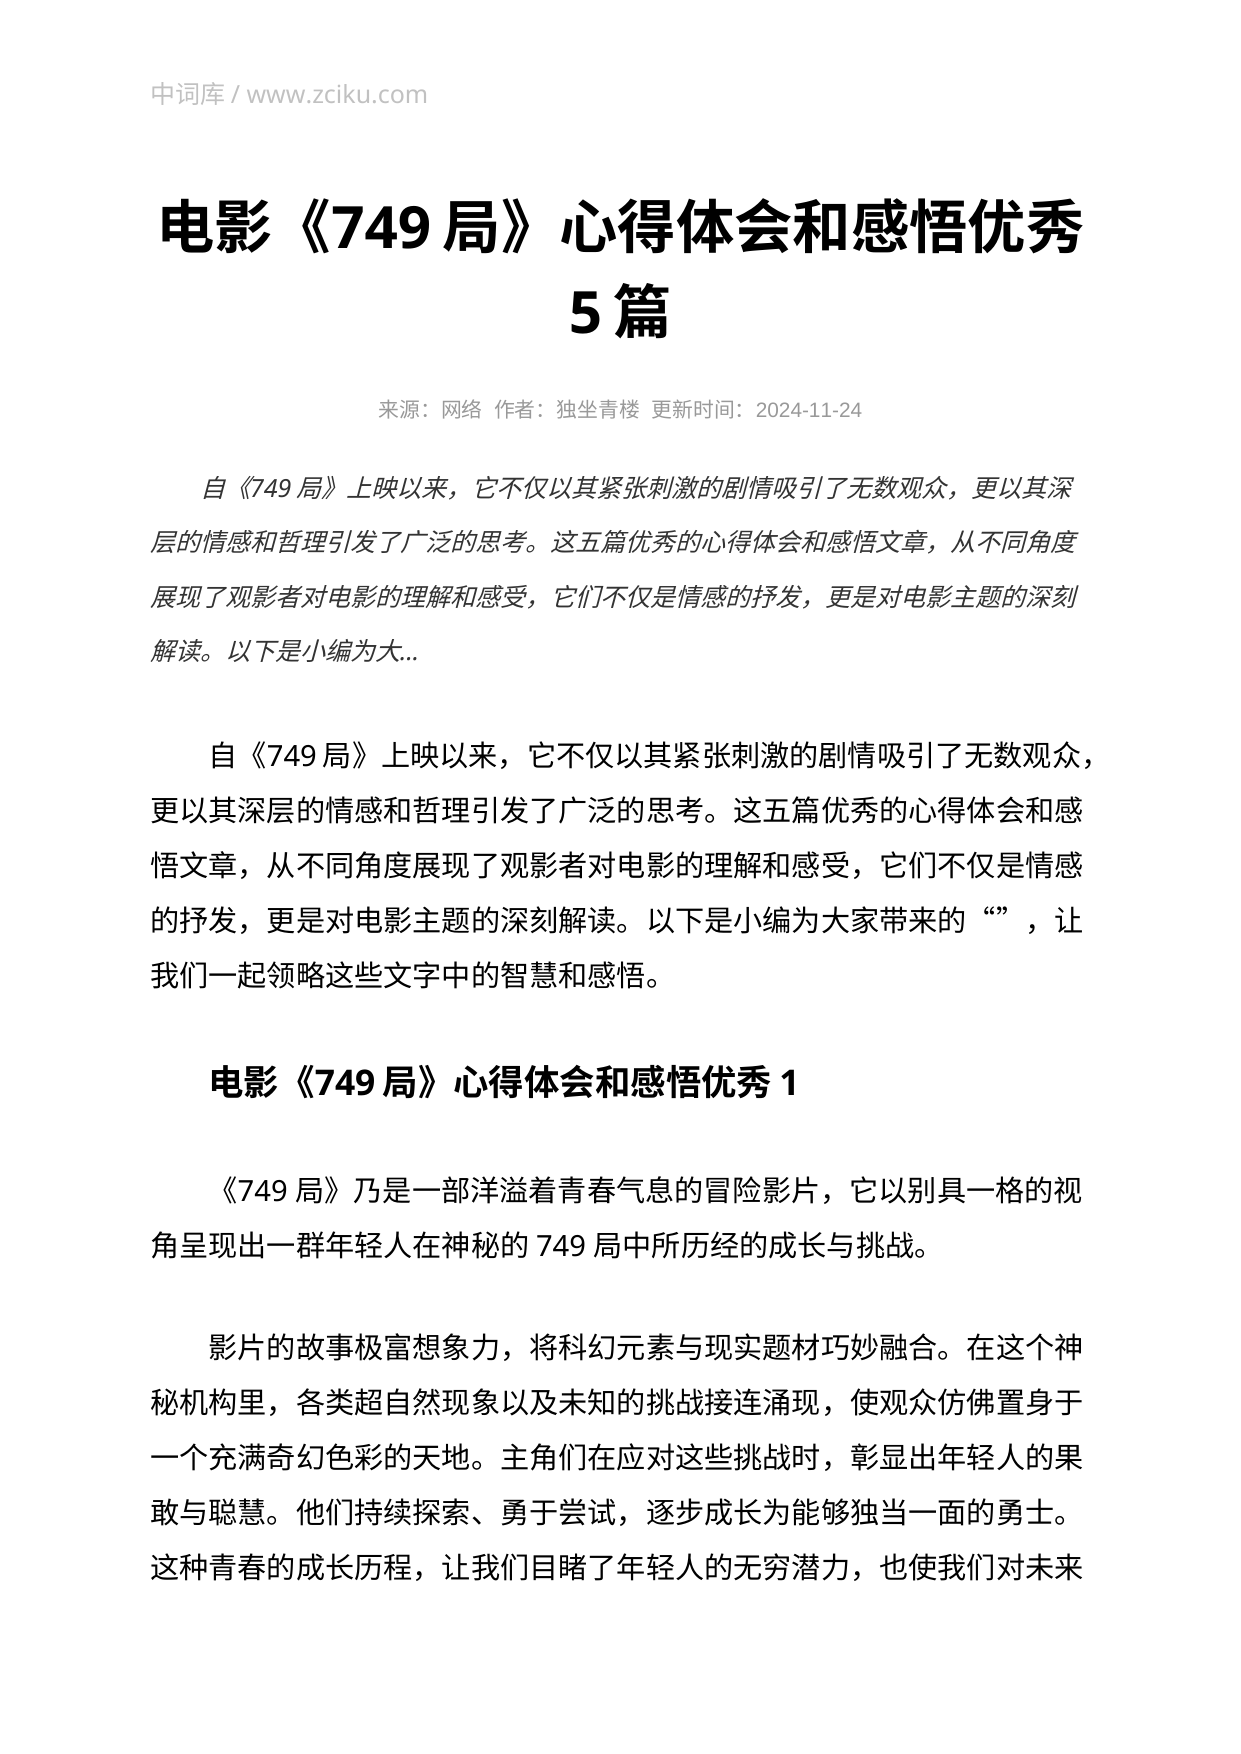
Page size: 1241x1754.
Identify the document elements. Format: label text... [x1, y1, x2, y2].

text 自《749局》上映以来，它不仅以其紧张刺激的剧情吸引了无数观众，更以其深层的情感和哲理引发了广泛的思考。这五篇优秀的心得体会和感悟文章，从不同角度展现了观影者对电影的理解和感受，它们不仅是情感的抒发，更是对电影主题的深刻解读。以下是小编为大... [150, 468, 1090, 668]
text 自《749局》上映以来，它不仅以其紧张刺激的剧情吸引了无数观众，更以其深层的情感和哲理引发了广泛的思考。这五篇优秀的心得体会和感悟文章，从不同角度展现了观影者对电影的理解和感受，它们不仅是情感的抒发，更是对电影主题的深刻解读。以下是小编为大家带来的“”，让我们一起领略这些文字中的智慧和感悟。 [150, 733, 1090, 995]
subtitle 电影《749局》心得体会和感悟优秀5篇 [150, 181, 1090, 351]
text 来源：网络 作者：独坐青楼 更新时间：2024-11-24 [150, 398, 1090, 422]
text 电影《749局》心得体会和感悟优秀1 [150, 1054, 1090, 1106]
text 《749 局》乃是一部洋溢着青春气息的冒险影片，它以别具一格的视角呈现出一群年轻人在神秘的 749 局中所历经的成长与挑战。 [150, 1168, 1090, 1265]
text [150, 1325, 1090, 1587]
